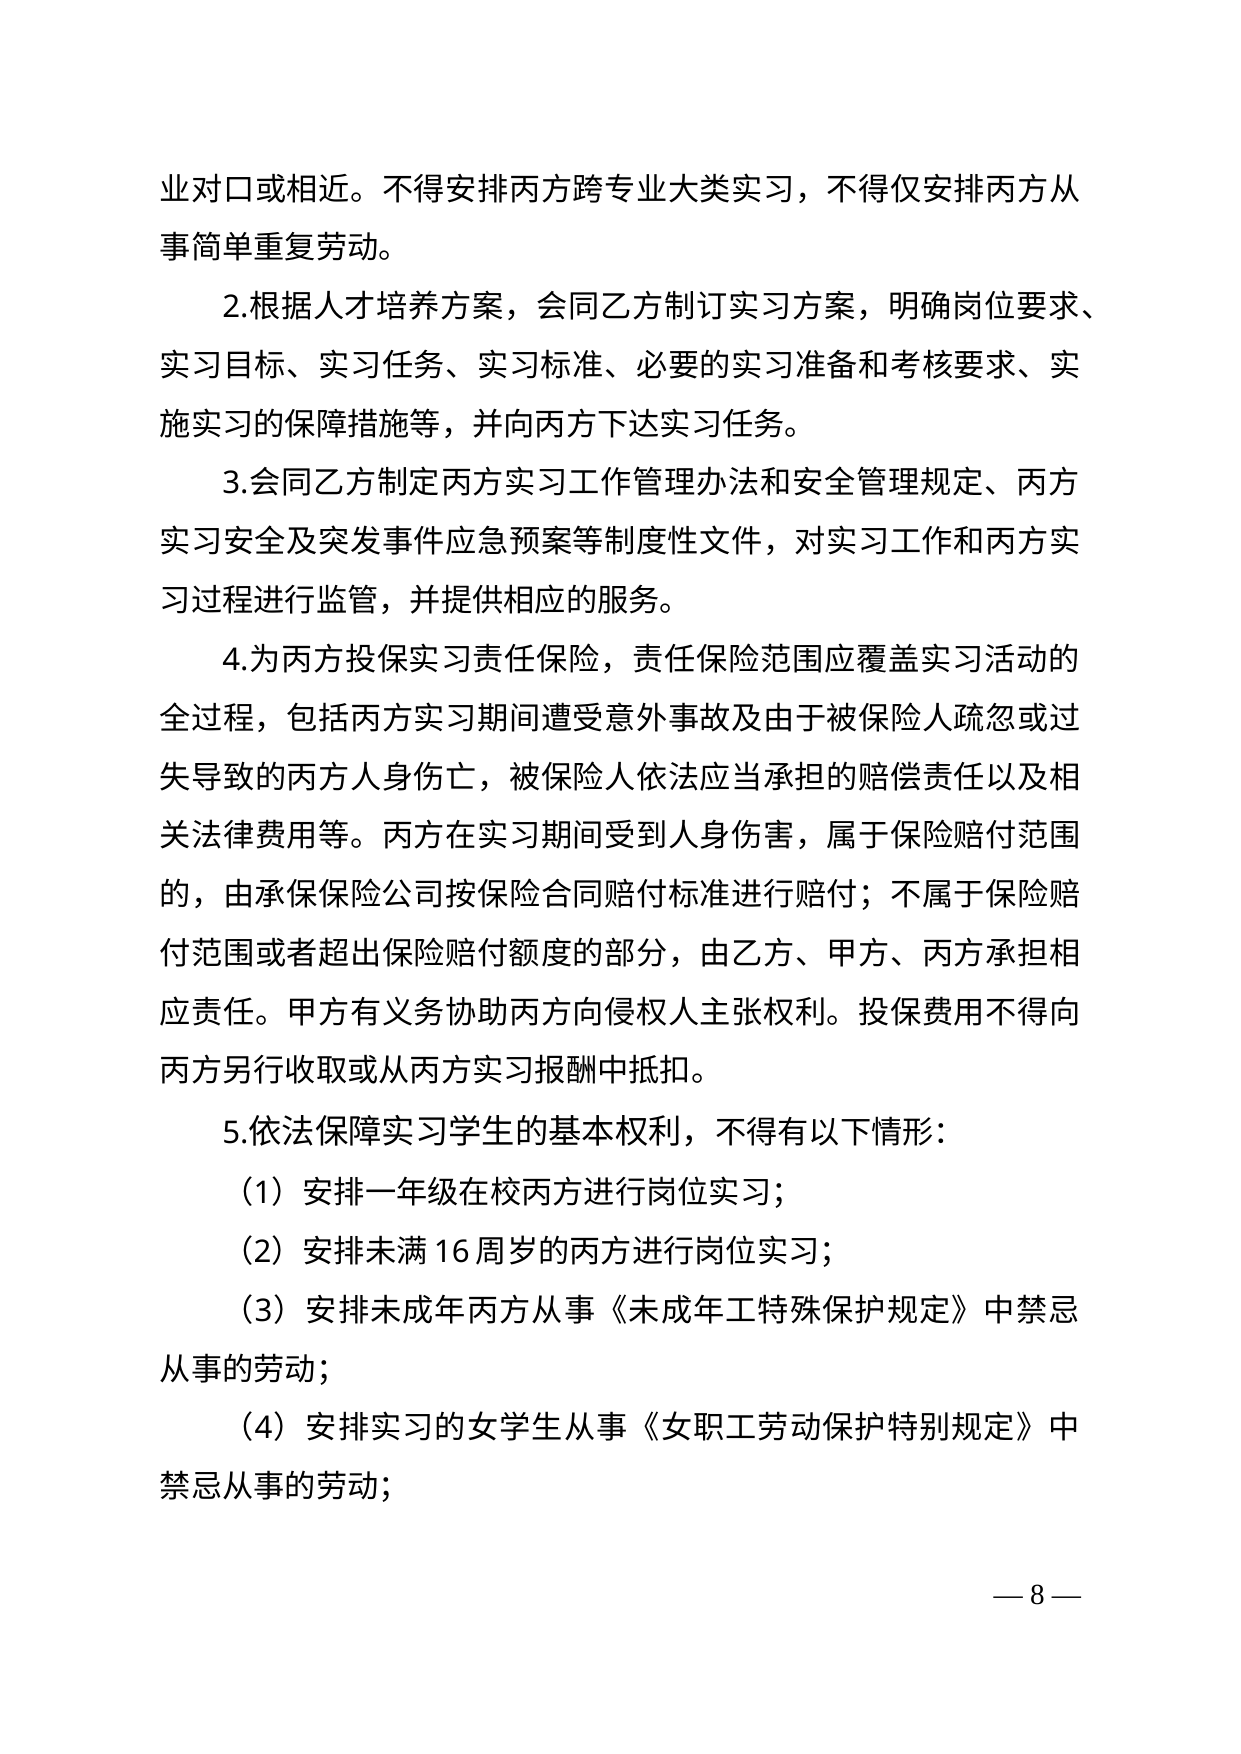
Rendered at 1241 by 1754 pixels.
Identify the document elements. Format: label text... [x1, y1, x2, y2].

text 3.会同乙方制定丙方实习工作管理办法和安全管理规定、丙方实习安全及突发事件应急预案等制度性文件，对实习工作和丙方实习过程进行监管，并提供相应的服务。 [159, 458, 1081, 621]
text （4）安排实习的女学生从事《女职工劳动保护特别规定》中禁忌从事的劳动； [159, 1403, 1081, 1507]
text 4.为丙方投保实习责任保险，责任保险范围应覆盖实习活动的全过程，包括丙方实习期间遭受意外事故及由于被保险人疏忽或过失导致的丙方人身伤亡，被保险人依法应当承担的赔偿责任以及相关法律费用等。丙方在实习期间受到人身伤害，属于保险赔付范围的，由承保保险公司按保险合同赔付标准进行赔付；不属于保险赔付范围或者超出保险赔付额度的部分，由乙方、甲方、丙方承担相应责任。甲方有义务协助丙方向侵权人主张权利。投保费用不得向丙方另行收取或从丙方实习报酬中抵扣。 [159, 634, 1081, 1091]
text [159, 164, 1081, 268]
text 5.依法保障实习学生的基本权利，不得有以下情形： [159, 1104, 1081, 1153]
text （1）安排一年级在校丙方进行岗位实习； [159, 1167, 1081, 1212]
text 2.根据人才培养方案，会同乙方制订实习方案，明确岗位要求、实习目标、实习任务、实习标准、必要的实习准备和考核要求、实施实习的保障措施等，并向丙方下达实习任务。 [159, 281, 1081, 444]
text （2）安排未满16周岁的丙方进行岗位实习； [159, 1226, 1081, 1271]
text （3）安排未成年丙方从事《未成年工特殊保护规定》中禁忌从事的劳动； [159, 1285, 1081, 1389]
